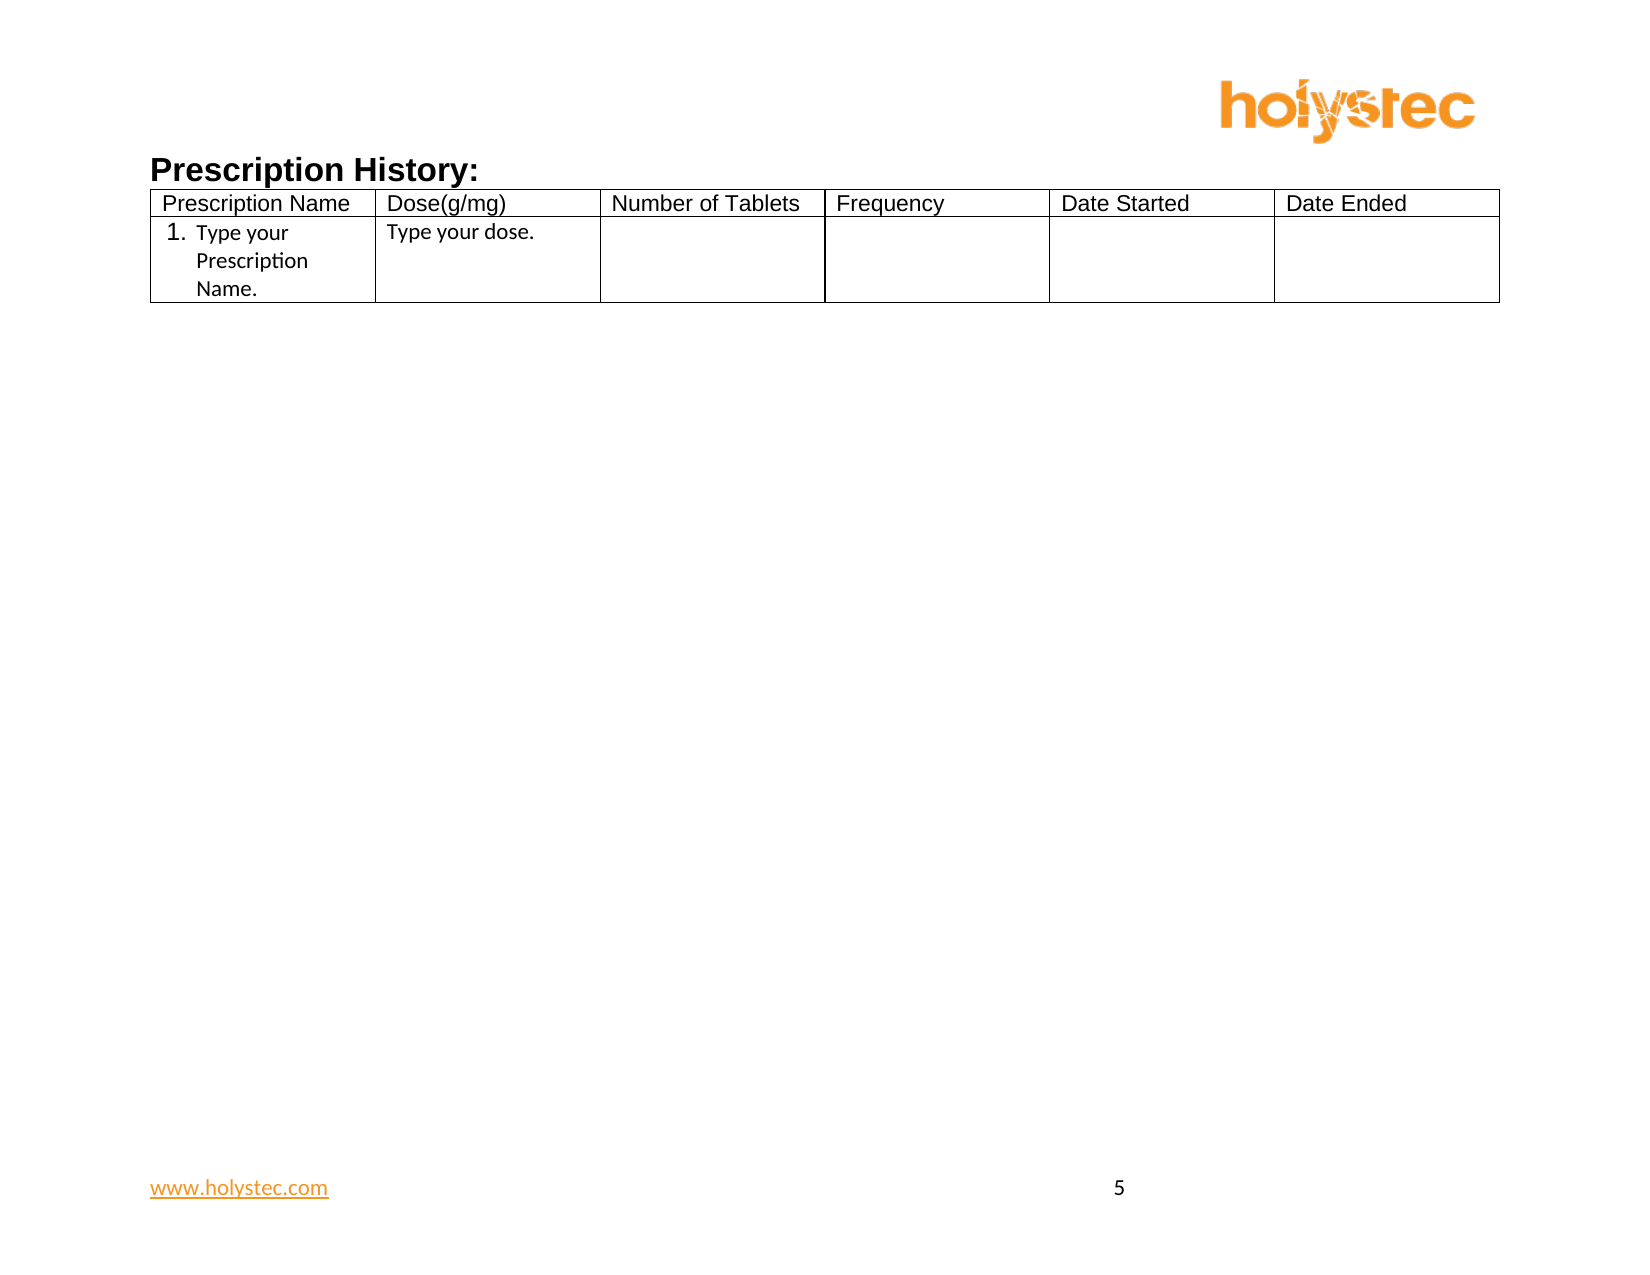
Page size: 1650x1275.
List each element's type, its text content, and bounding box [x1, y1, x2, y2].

table_header Date Started [1050, 190, 1274, 216]
table_header Dose(g/mg) [376, 190, 600, 216]
table_header Prescription Name [151, 190, 375, 216]
table_header Number of Tablets [601, 190, 824, 216]
table_header Date Ended [1275, 190, 1499, 216]
table_header Frequency [826, 190, 1049, 216]
picture [1196, 73, 1500, 150]
text Prescription History: [150, 150, 1500, 188]
